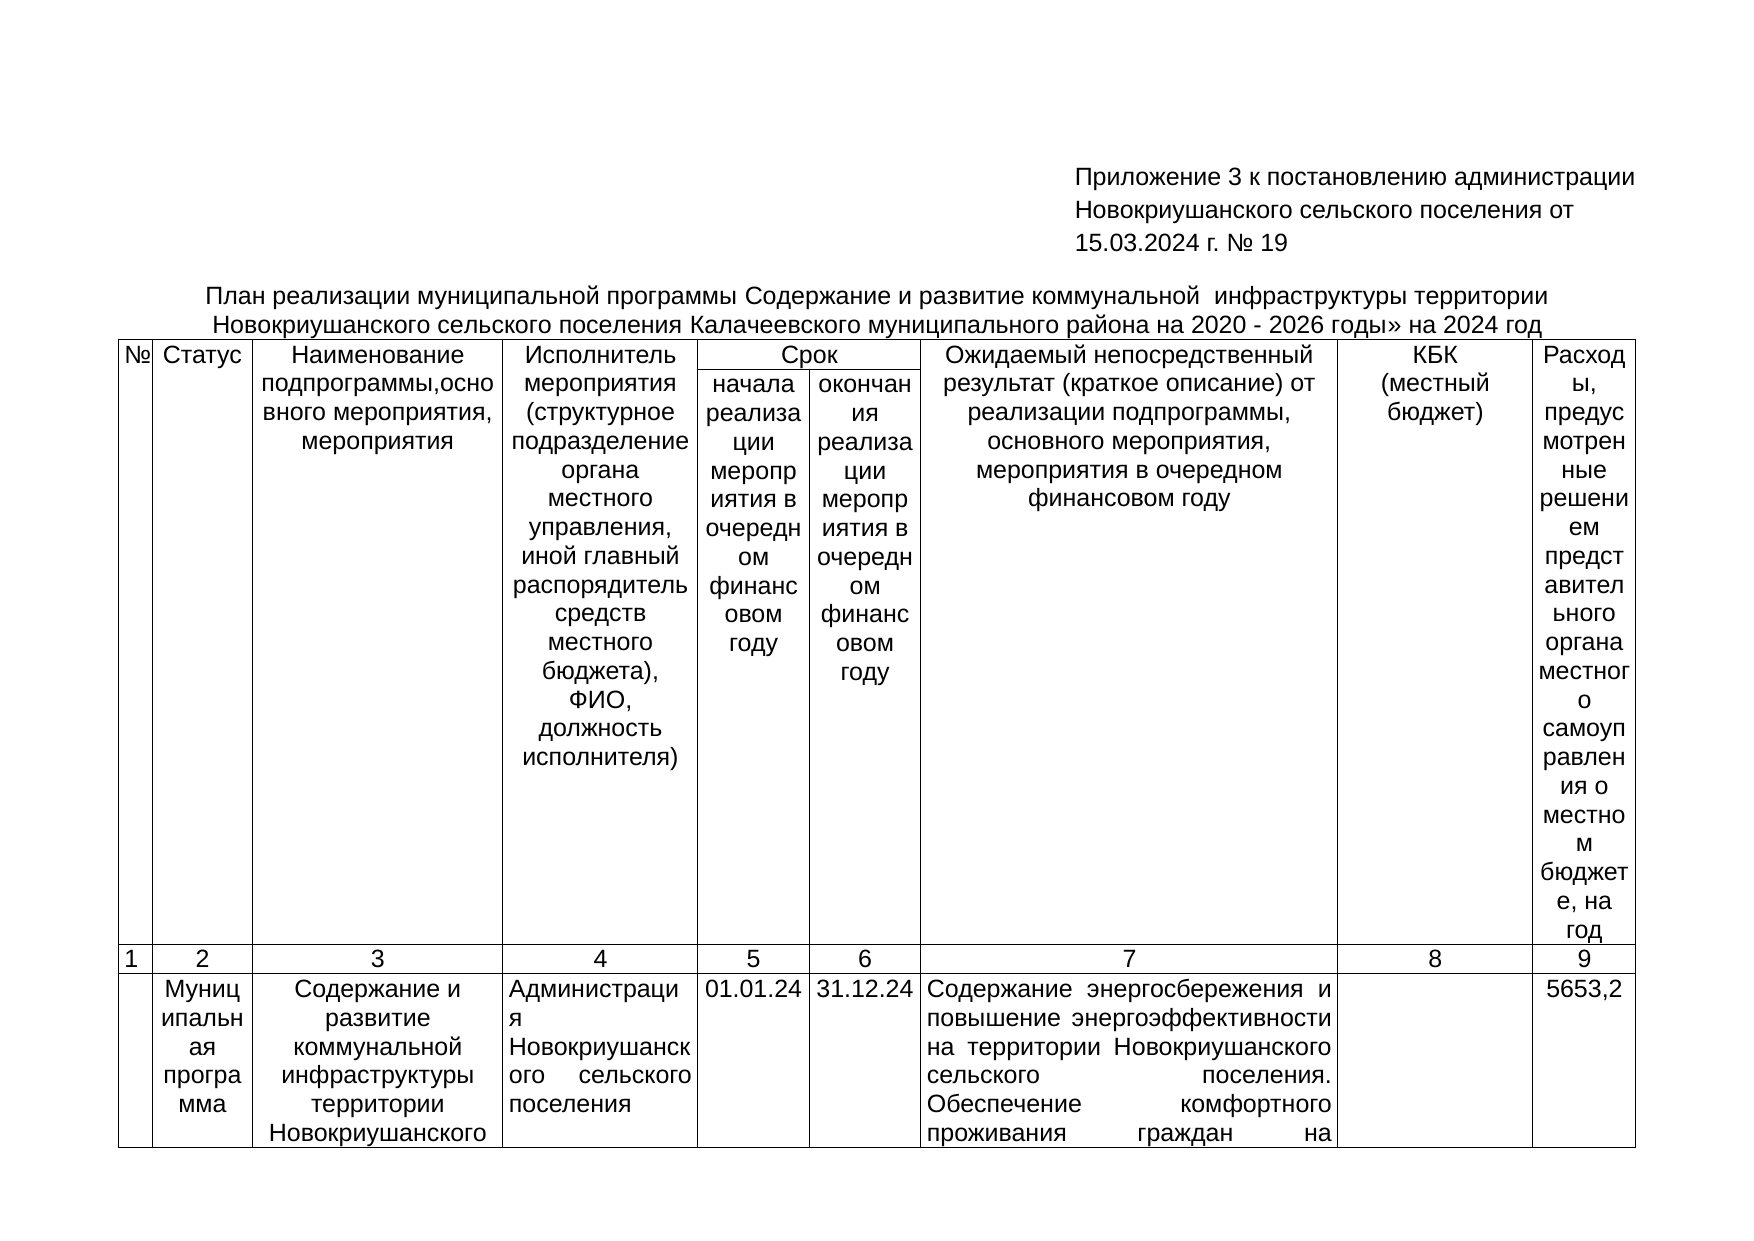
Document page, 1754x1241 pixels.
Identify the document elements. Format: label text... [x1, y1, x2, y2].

table_cell окончания реализации мероприятия в очередном финансовом году [810, 370, 920, 943]
table_cell 6 [810, 945, 920, 973]
table_header Ожидаемый непосредственный результат (краткое описание) от реализации подпрограммы, основного мероприятия, мероприятия в очередном финансовом году [921, 340, 1337, 943]
table_cell 8 [1338, 945, 1532, 973]
table_cell 01.01.24 [698, 974, 809, 1147]
table_cell 7 [921, 945, 1337, 973]
table_header Статус [153, 340, 252, 943]
table_cell 5 [698, 945, 809, 973]
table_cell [503, 974, 697, 1147]
table_header Приложение 3 к постановлению администрации Новокриушанского сельского поселения от 15.03.2024 г. № 19 [1063, 162, 1654, 281]
text План реализации муниципальной программы Содержание и развитие коммунальной инфраструктуры территории Новокриушанского сельского поселения Калачеевского муниципального района на 2020 - 2026 годы» на 2024 год [118, 281, 1636, 339]
table_cell 9 [1533, 945, 1635, 973]
table_cell [1338, 974, 1532, 1147]
table_cell 31.12.24 [810, 974, 920, 1147]
table_cell 3 [253, 945, 502, 973]
table_cell начала реализации мероприятия в очередном финансовом году [698, 370, 809, 943]
table_cell [119, 974, 152, 1147]
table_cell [153, 974, 252, 1147]
table_header Расходы, предусмотренные решением представительного органа местного самоуправления о местном бюджете, на год [1533, 340, 1635, 943]
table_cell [921, 974, 1337, 1147]
table_header № [119, 340, 152, 943]
table_header Наименование подпрограммы,основного мероприятия, мероприятия [253, 340, 502, 943]
table_header Срок [698, 340, 920, 368]
table_cell 4 [503, 945, 697, 973]
table_cell 1 [119, 945, 152, 973]
table_header КБК (местный бюджет) [1338, 340, 1532, 943]
table_cell 2 [153, 945, 252, 973]
table_cell 5653,2 [1533, 974, 1635, 1147]
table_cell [253, 974, 502, 1147]
table_header Исполнитель мероприятия (структурное подразделение органа местного управления, иной главный распорядитель средств местного бюджета), ФИО, должность исполнителя) [503, 340, 697, 943]
